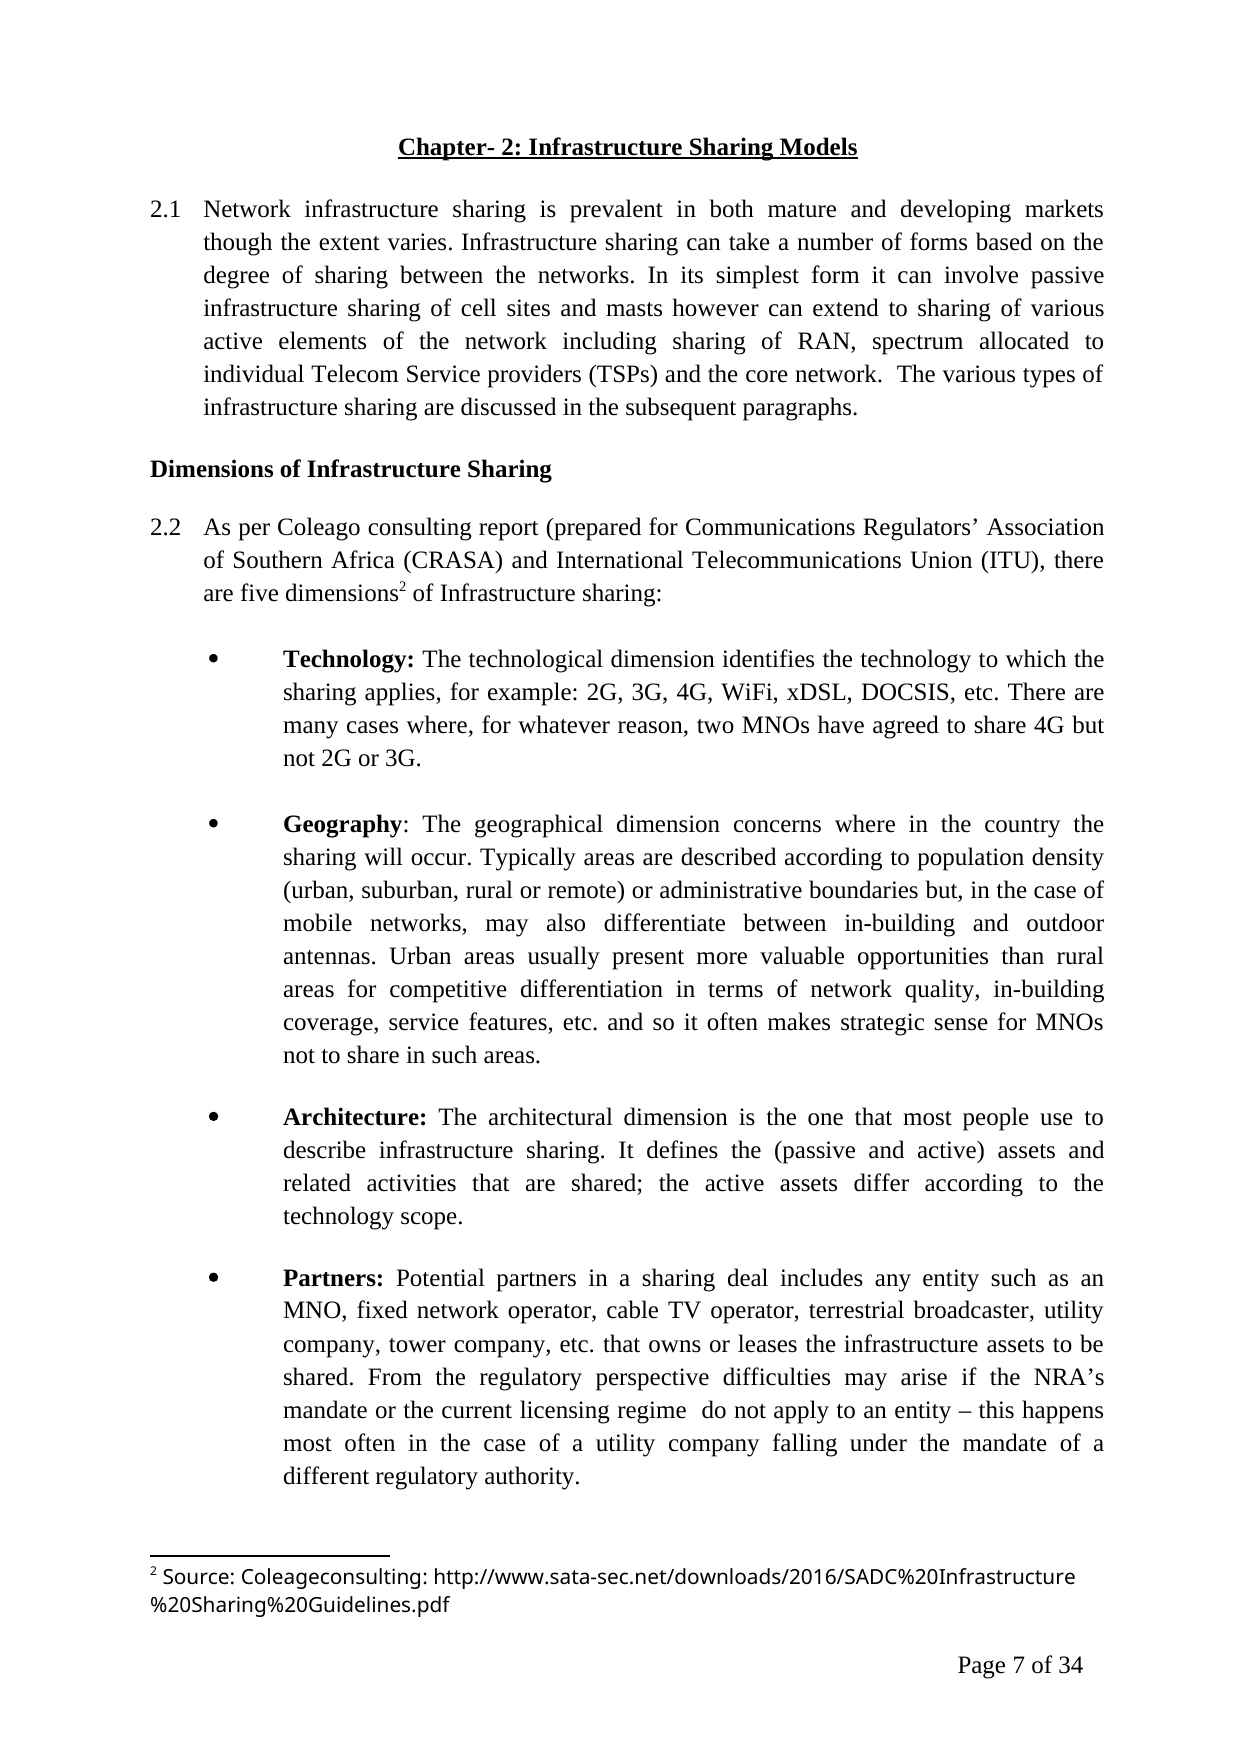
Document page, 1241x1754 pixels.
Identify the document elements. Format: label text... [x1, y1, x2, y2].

list Architecture: The architectural dimension is the one that most people use to describe infrastructure sharing. It defines the (passive and active) assets and related activities that are shared; the active assets differ according to the technology scope. [209, 1102, 1105, 1229]
list Network infrastructure sharing is prevalent in both mature and developing markets though the extent varies. Infrastructure sharing can take a number of forms based on the degree of sharing between the networks. In its simplest form it can involve passive infrastructure sharing of cell sites and masts however can extend to sharing of various active elements of the network including sharing of RAN, spectrum allocated to individual Telecom Service providers (TSPs) and the core network. The various types of infrastructure sharing are discussed in the subsequent paragraphs. [150, 194, 1105, 421]
list As per Coleago consulting report (prepared for Communications Regulators’ Association of Southern Africa (CRASA) and International Telecommunications Union (ITU), there are five dimensions of Infrastructure sharing: [150, 512, 1105, 606]
text Dimensions of Infrastructure Sharing [150, 454, 1105, 483]
list Technology: The technological dimension identifies the technology to which the sharing applies, for example: 2G, 3G, 4G, WiFi, xDSL, DOCSIS, etc. There are many cases where, for whatever reason, two MNOs have agreed to share 4G but not 2G or 3G. [209, 644, 1105, 772]
list Partners: Potential partners in a sharing deal includes any entity such as an MNO, fixed network operator, cable TV operator, terrestrial broadcaster, utility company, tower company, etc. that owns or leases the infrastructure assets to be shared. From the regulatory perspective difficulties may arise if the NRA’s mandate or the current licensing regime do not apply to an entity – this happens most often in the case of a utility company falling under the mandate of a different regulatory authority. [209, 1263, 1105, 1489]
list Geography: The geographical dimension concerns where in the country the sharing will occur. Typically areas are described according to population density (urban, suburban, rural or remote) or administrative boundaries but, in the case of mobile networks, may also differentiate between in-building and outdoor antennas. Urban areas usually present more valuable opportunities than rural areas for competitive differentiation in terms of network quality, in-building coverage, service features, etc. and so it often makes strategic sense for MNOs not to share in such areas. [209, 809, 1105, 1069]
subtitle Chapter- 2: Infrastructure Sharing Models [150, 132, 1105, 161]
